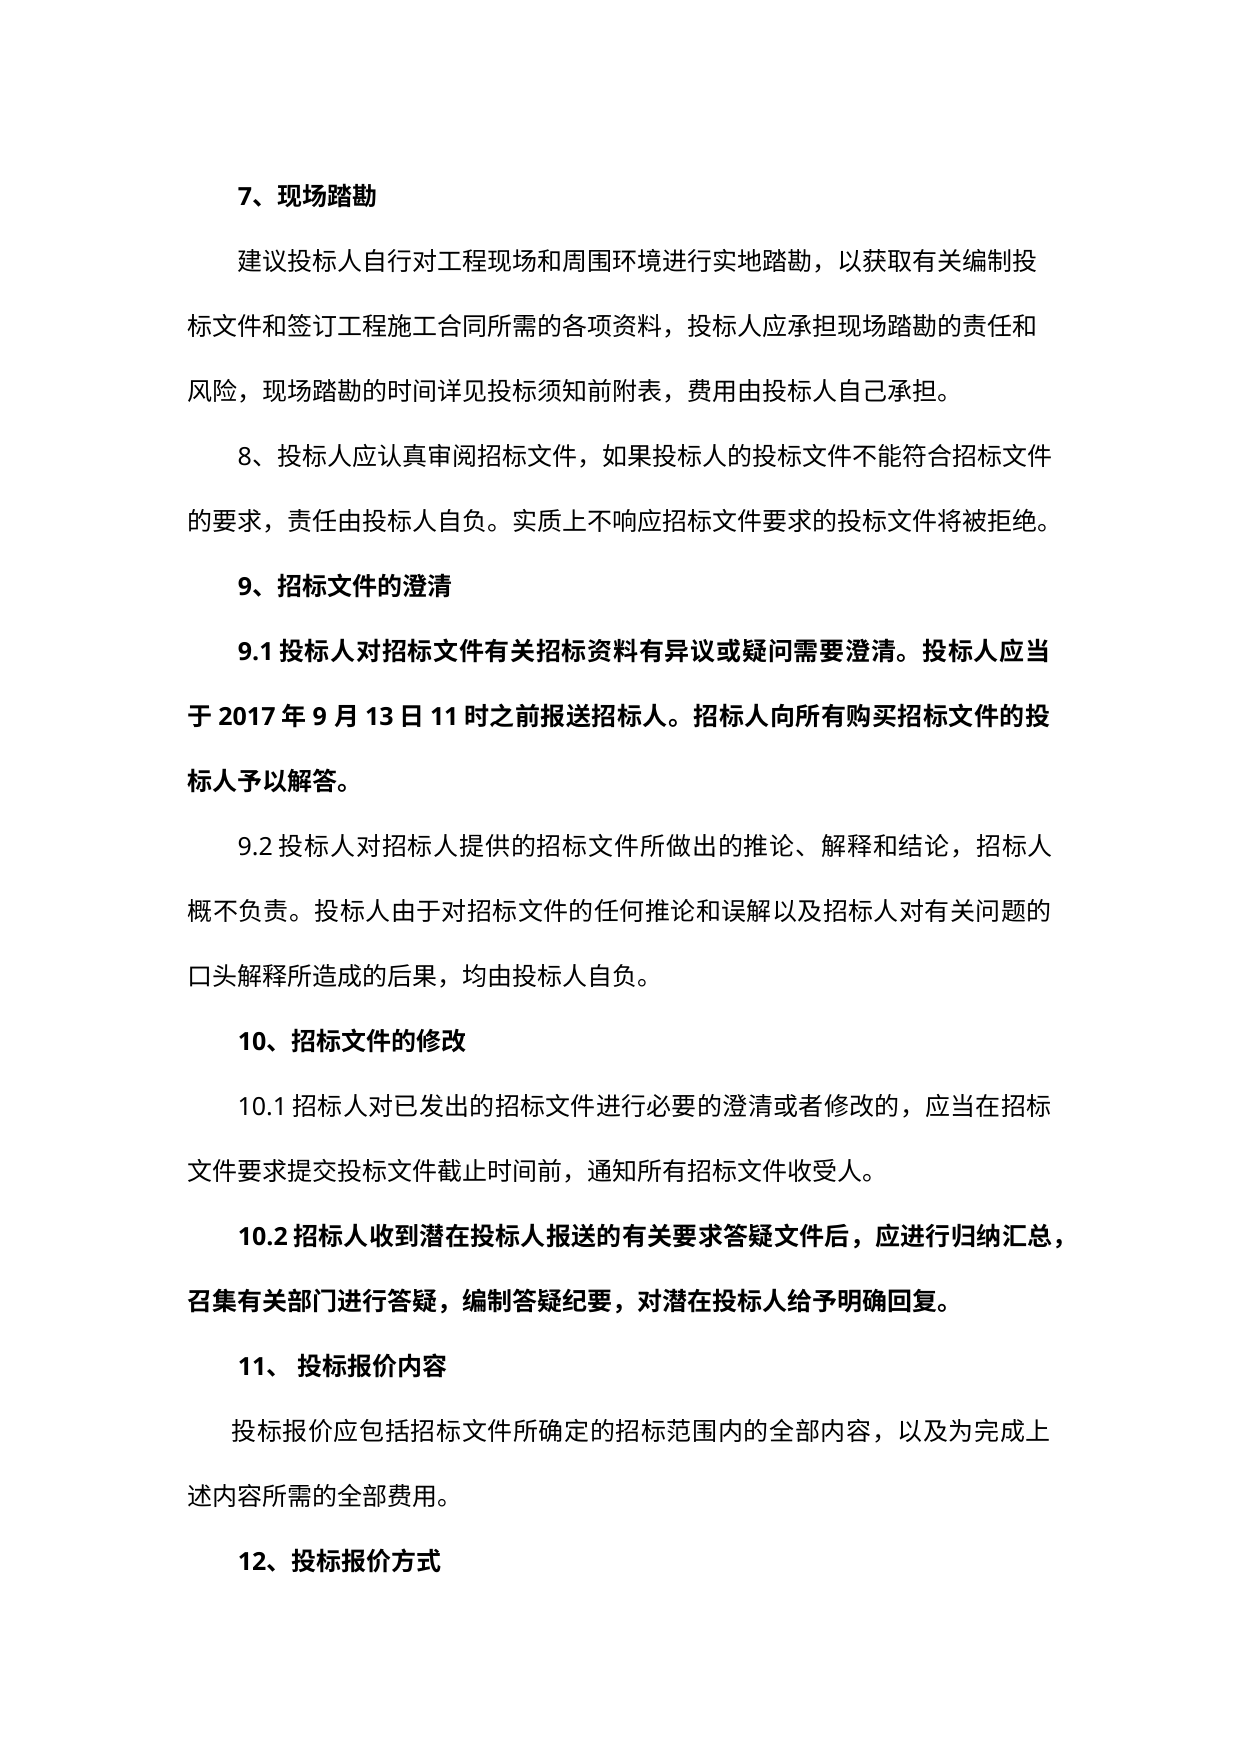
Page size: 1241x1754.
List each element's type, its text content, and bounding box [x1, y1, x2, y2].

text 9.1投标人对招标文件有关招标资料有异议或疑问需要澄清。投标人应当于2017年 9 月13日11时之前报送招标人。招标人向所有购买招标文件的投标人予以解答。 [187, 617, 1053, 812]
text 9.2投标人对招标人提供的招标文件所做出的推论、解释和结论，招标人概不负责。投标人由于对招标文件的任何推论和误解以及招标人对有关问题的口头解释所造成的后果，均由投标人自负。 [187, 812, 1053, 1007]
text 12、投标报价方式 [187, 1527, 1053, 1592]
text 8、投标人应认真审阅招标文件，如果投标人的投标文件不能符合招标文件的要求，责任由投标人自负。实质上不响应招标文件要求的投标文件将被拒绝。 [187, 422, 1053, 552]
text 10、招标文件的修改 [187, 1007, 1053, 1072]
text 投标报价应包括招标文件所确定的招标范围内的全部内容，以及为完成上述内容所需的全部费用。 [187, 1397, 1053, 1527]
text 7、现场踏勘 [187, 162, 1053, 227]
text 9、招标文件的澄清 [187, 552, 1053, 617]
text 建议投标人自行对工程现场和周围环境进行实地踏勘，以获取有关编制投标文件和签订工程施工合同所需的各项资料，投标人应承担现场踏勘的责任和风险，现场踏勘的时间详见投标须知前附表，费用由投标人自己承担。 [187, 227, 1053, 422]
text 10.1招标人对已发出的招标文件进行必要的澄清或者修改的，应当在招标文件要求提交投标文件截止时间前，通知所有招标文件收受人。 [187, 1072, 1053, 1202]
text 10.2招标人收到潜在投标人报送的有关要求答疑文件后，应进行归纳汇总，召集有关部门进行答疑，编制答疑纪要，对潜在投标人给予明确回复。 [187, 1202, 1053, 1332]
text 11、 投标报价内容 [187, 1332, 1053, 1397]
